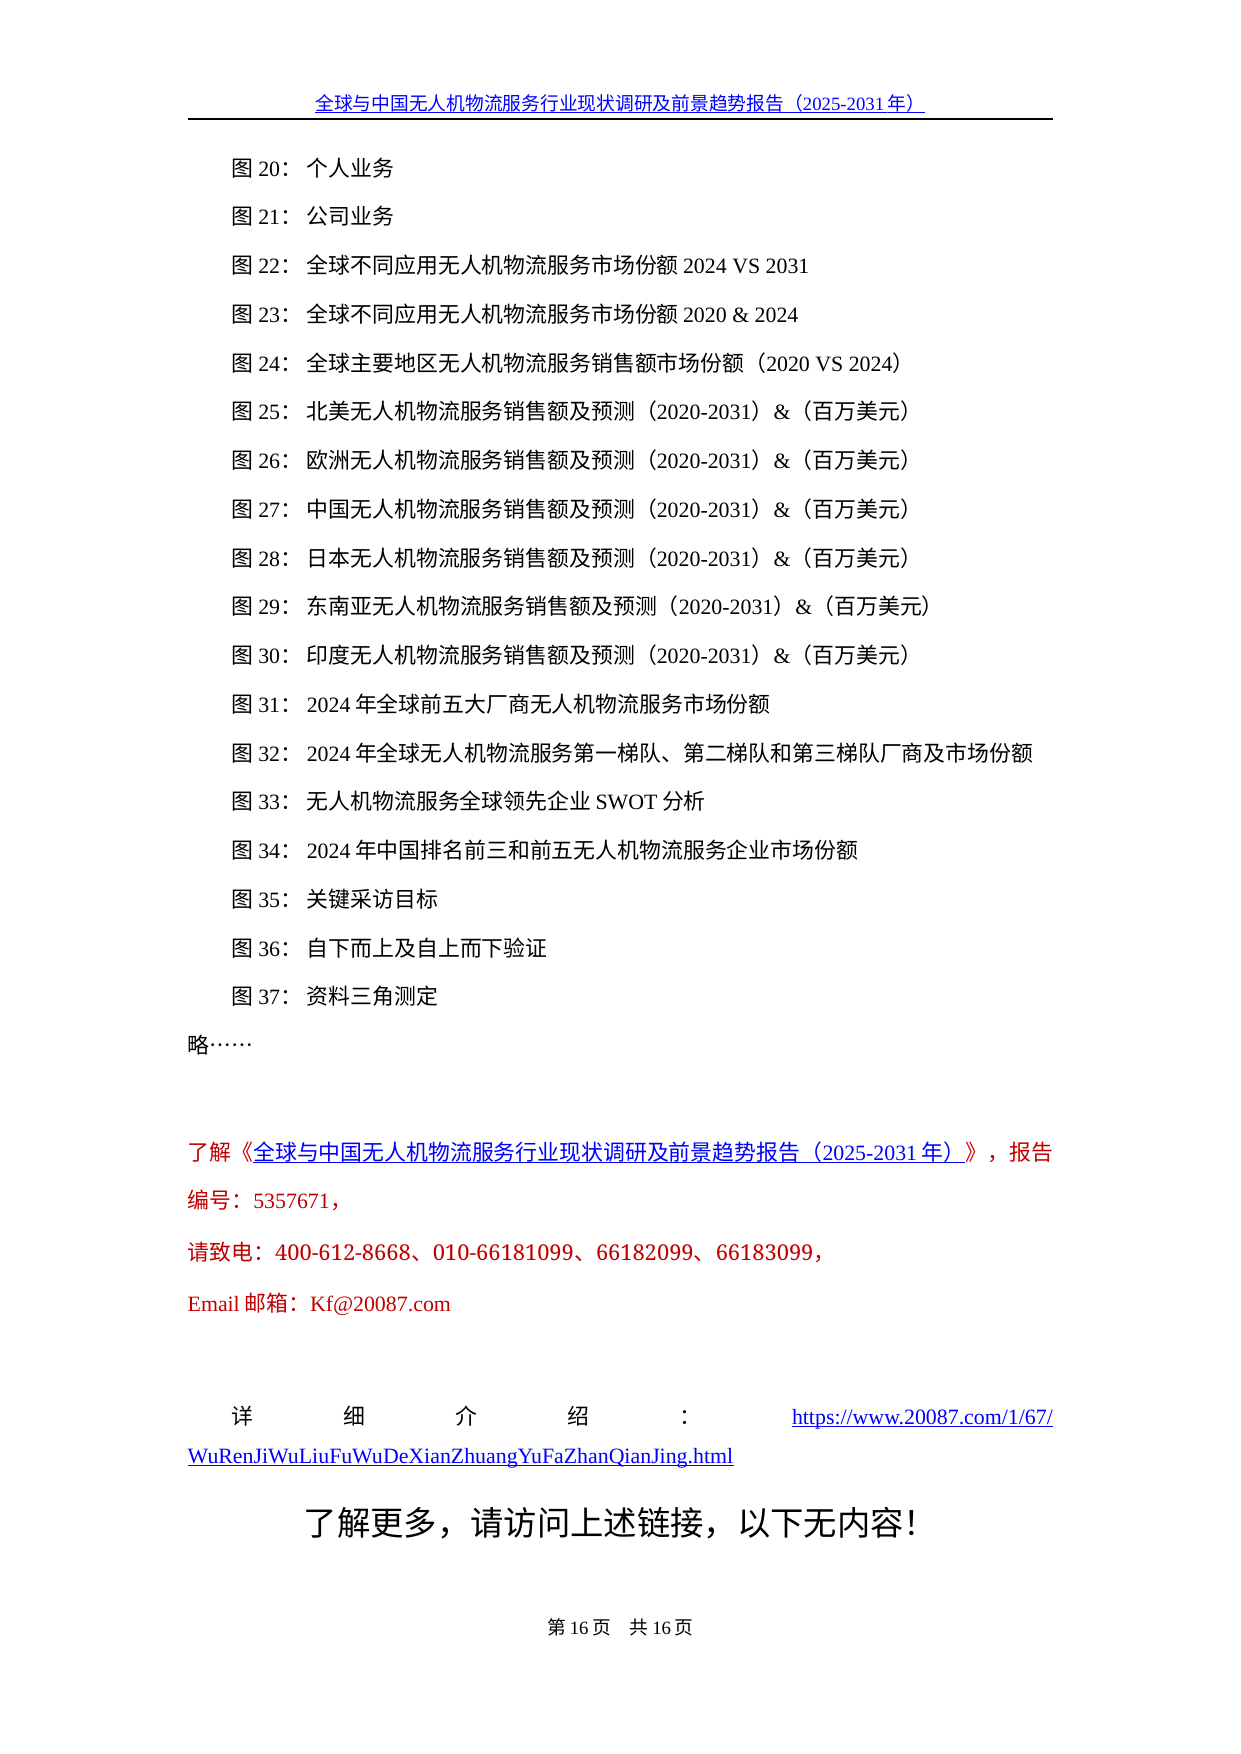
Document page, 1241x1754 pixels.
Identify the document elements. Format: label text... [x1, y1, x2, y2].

text 请致电：400-612-8668、010-66181099、66182099、66183099， [187, 1234, 1053, 1267]
text 详细介绍：https://www.20087.com/1/67/WuRenJiWuLiuFuWuDeXianZhuangYuFaZhanQianJing.html [187, 1399, 1053, 1472]
text 了解《全球与中国无人机物流服务行业现状调研及前景趋势报告（2025-2031年）》，报告编号：5357671， [187, 1134, 1053, 1215]
text Email邮箱：Kf@20087.com [187, 1286, 1053, 1318]
title 了解更多，请访问上述链接，以下无内容！ [187, 1488, 1053, 1553]
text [187, 150, 1053, 1060]
